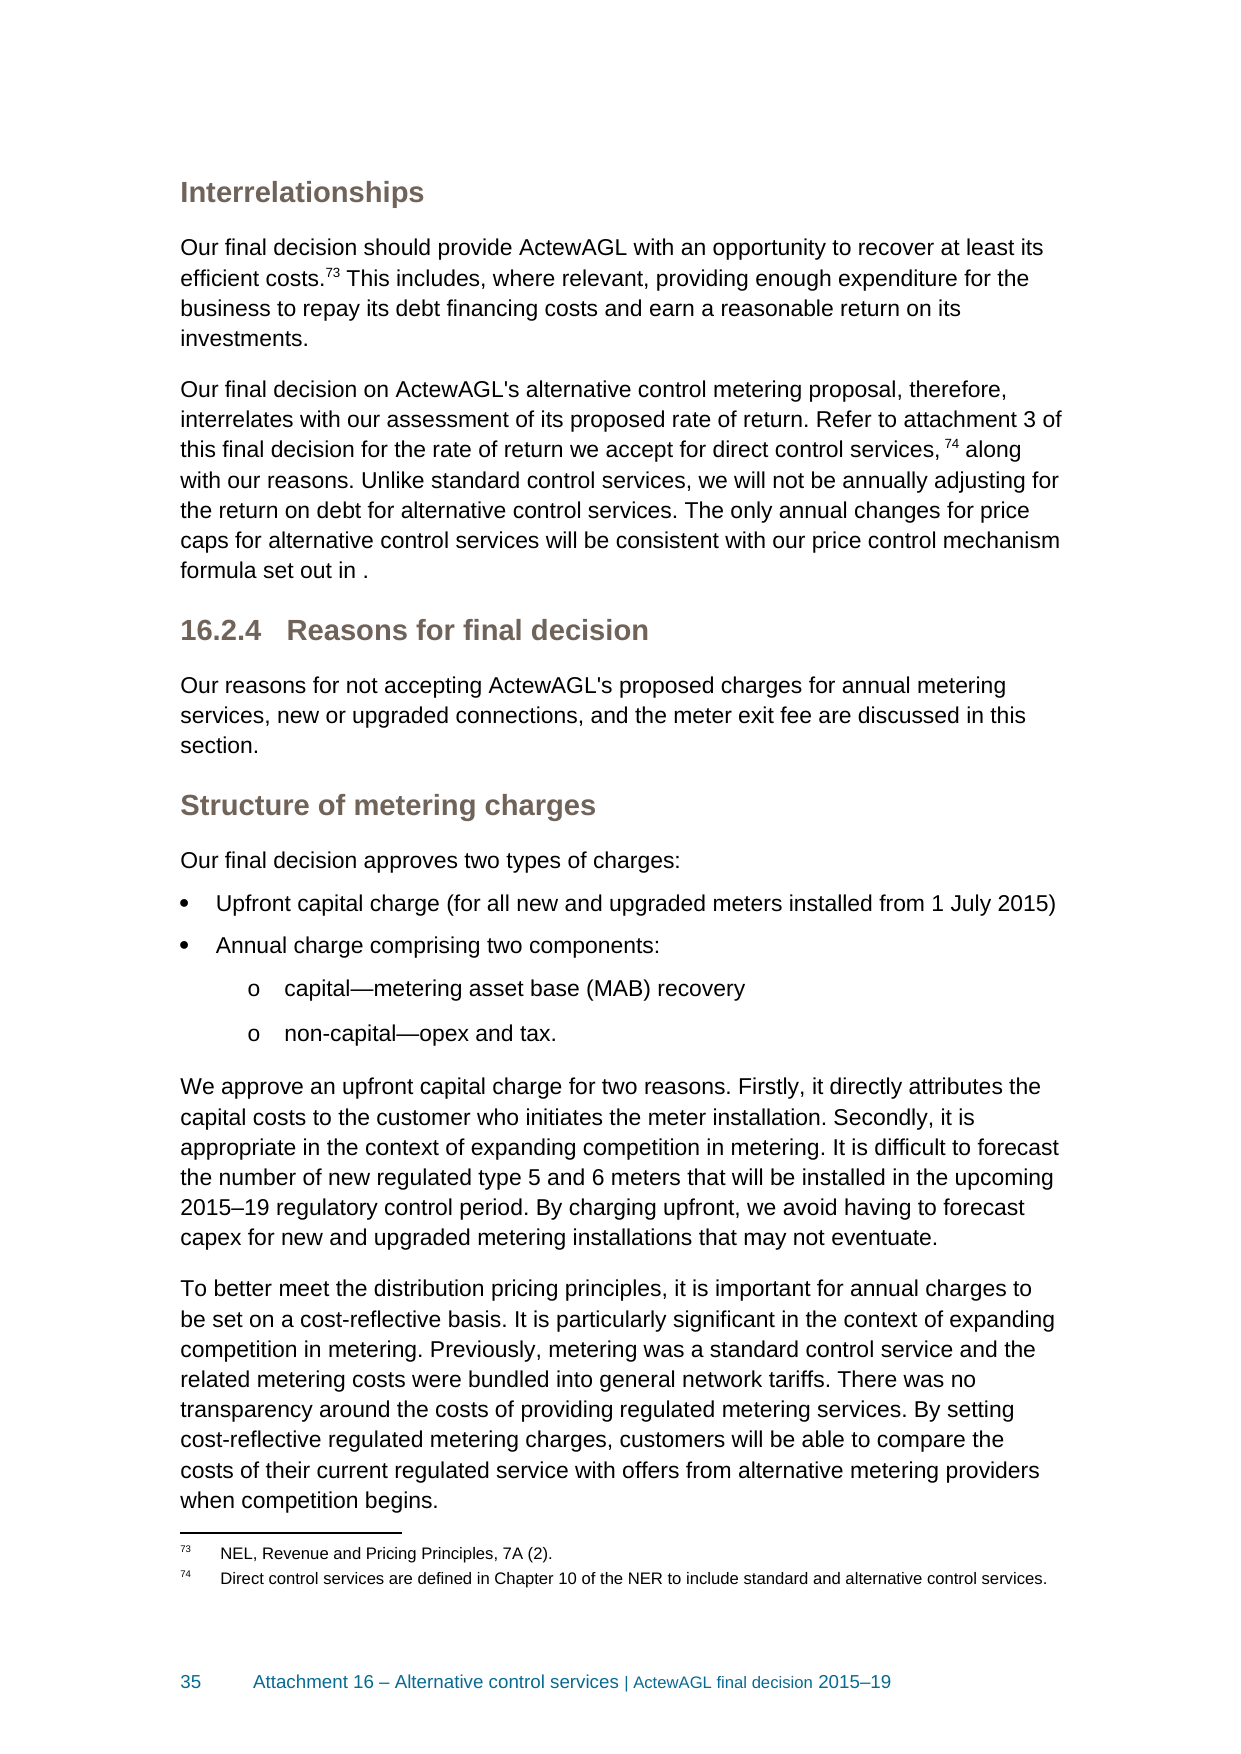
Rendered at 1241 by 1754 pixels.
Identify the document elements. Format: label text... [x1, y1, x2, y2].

subtitle Structure of metering charges [180, 787, 1063, 821]
text Our final decision on ActewAGL's alternative control metering proposal, therefore, interrelates with our assessment of its proposed rate of return. Refer to attachment 3 of this final decision for the rate of return we accept for direct control services, along with our reasons. Unlike standard control services, we will not be annually adjusting for the return on debt for alternative control services. The only annual changes for price caps for alternative control services will be consistent with our price control mechanism formula set out in 16.2.1.5. [180, 376, 1063, 584]
text Our reasons for not accepting ActewAGL's proposed charges for annual metering services, new or upgraded connections, and the meter exit fee are discussed in this section. [180, 672, 1063, 759]
picture [753, 1676, 759, 1688]
list capital—metering asset base (MAB) recovery [247, 975, 1063, 1003]
picture [735, 1679, 742, 1685]
text Our final decision should provide ActewAGL with an opportunity to recover at least its efficient costs. This includes, where relevant, providing enough expenditure for the business to repay its debt financing costs and earn a reasonable return on its investments. [180, 234, 1063, 351]
list Upfront capital charge (for all new and upgraded meters installed from 1 July 2015) [180, 889, 1063, 916]
subtitle Reasons for final decision [180, 612, 1063, 646]
text To better meet the distribution pricing principles, it is important for annual charges to be set on a cost-reflective basis. It is particularly significant in the context of expanding competition in metering. Previously, metering was a standard control service and the related metering costs were bundled into general network tariffs. There was no transparency around the costs of providing regulated metering services. By setting cost-reflective regulated metering charges, customers will be able to compare the costs of their current regulated service with offers from alternative metering providers when competition begins. [180, 1275, 1063, 1513]
picture [269, 1678, 273, 1688]
picture [798, 1679, 803, 1687]
list non-capital—opex and tax. [247, 1020, 1063, 1048]
text We approve an upfront capital charge for two reasons. Firstly, it directly attributes the capital costs to the customer who initiates the meter installation. Secondly, it is appropriate in the context of expanding competition in metering. It is difficult to forecast the number of new regulated type 5 and 6 meters that will be installed in the upcoming 2015–19 regulatory control period. By charging upfront, we avoid having to forecast capex for new and upgraded metering installations that may not eventuate. [180, 1073, 1063, 1251]
picture [296, 1674, 300, 1688]
list Annual charge comprising two components: [180, 932, 1063, 959]
subtitle Interrelationships [180, 175, 1063, 208]
text Our final decision approves two types of charges: [180, 847, 1063, 873]
